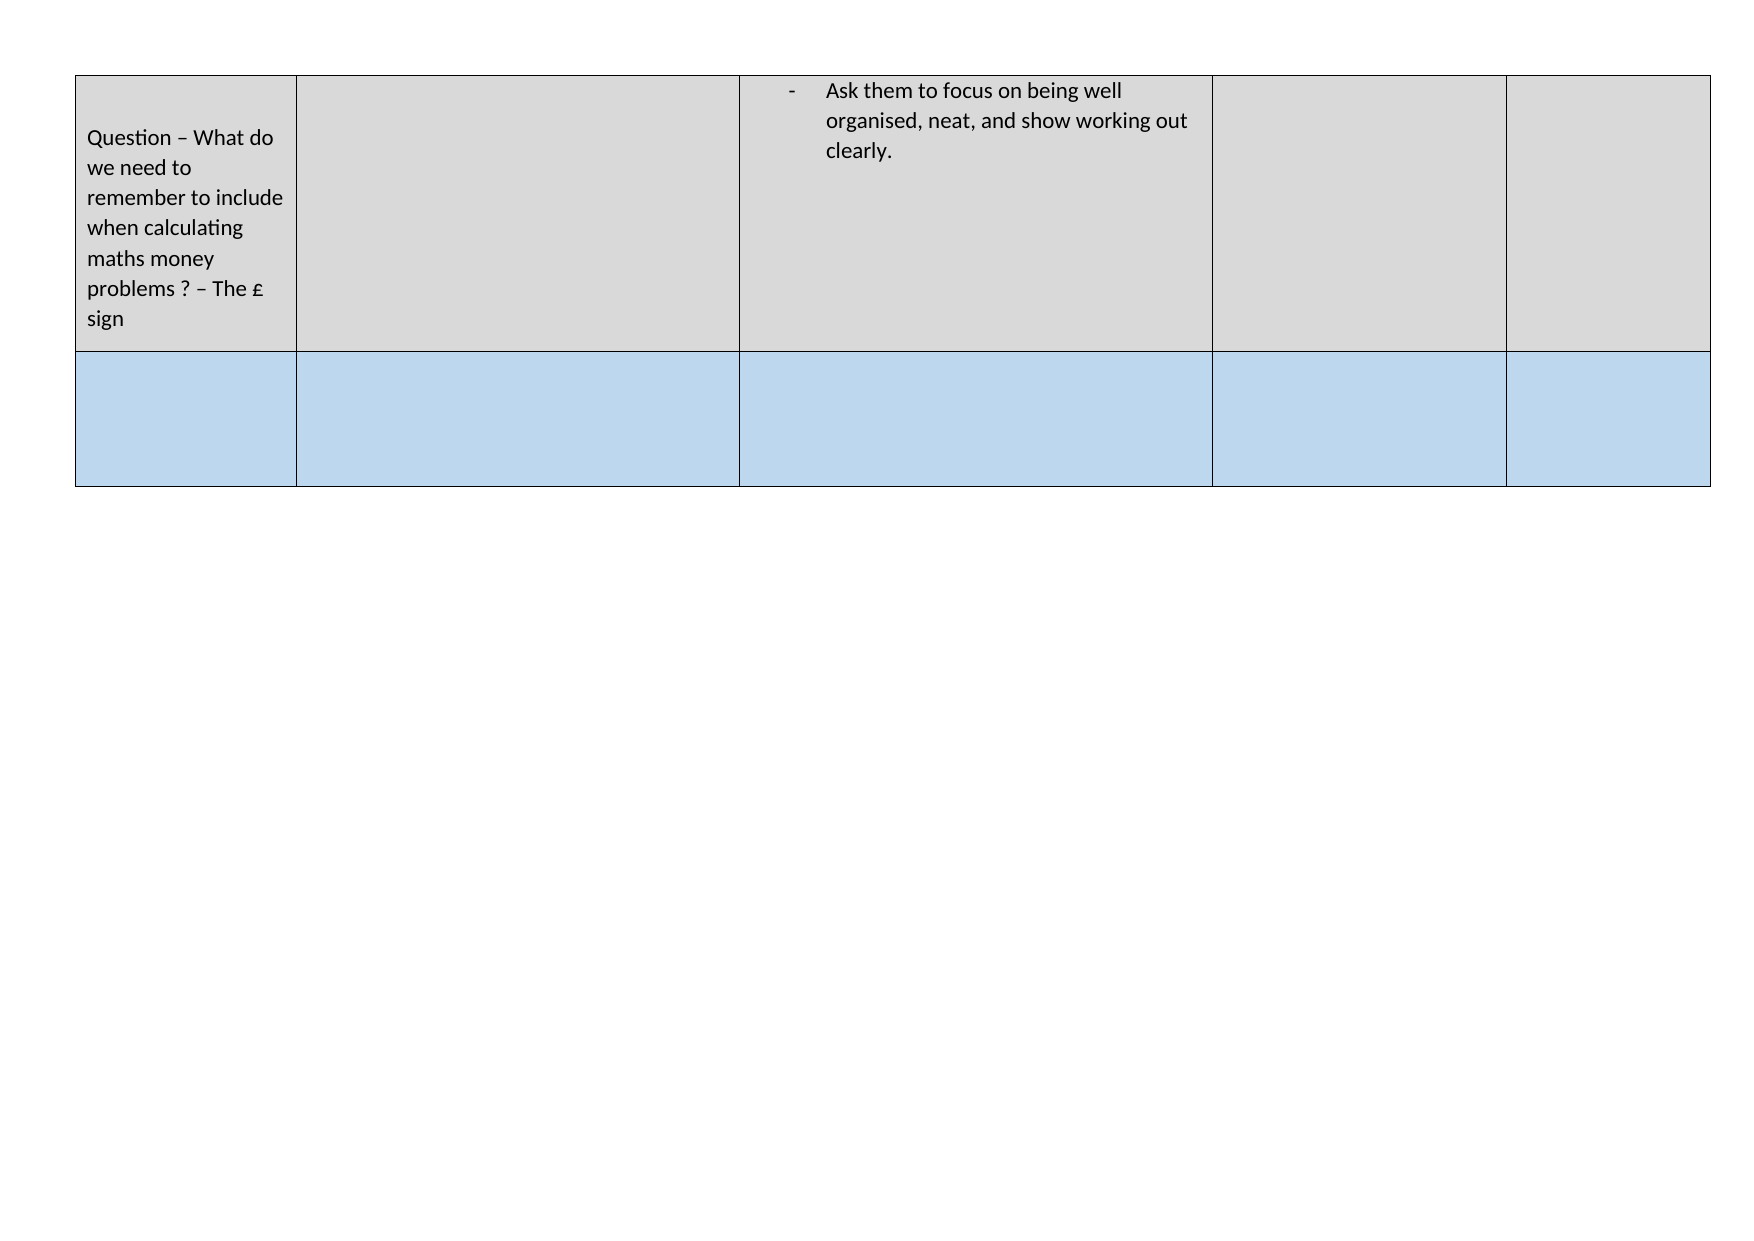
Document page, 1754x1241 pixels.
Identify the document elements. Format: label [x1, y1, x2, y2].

table_cell [1213, 76, 1506, 351]
table_cell [1507, 352, 1710, 486]
table_cell [297, 352, 739, 486]
table_cell [297, 76, 739, 351]
table_cell [740, 352, 1212, 486]
table_cell [1507, 76, 1710, 351]
table_cell [1213, 352, 1506, 486]
table_cell [740, 76, 1212, 351]
table_cell [76, 352, 296, 486]
table_cell [76, 76, 296, 351]
